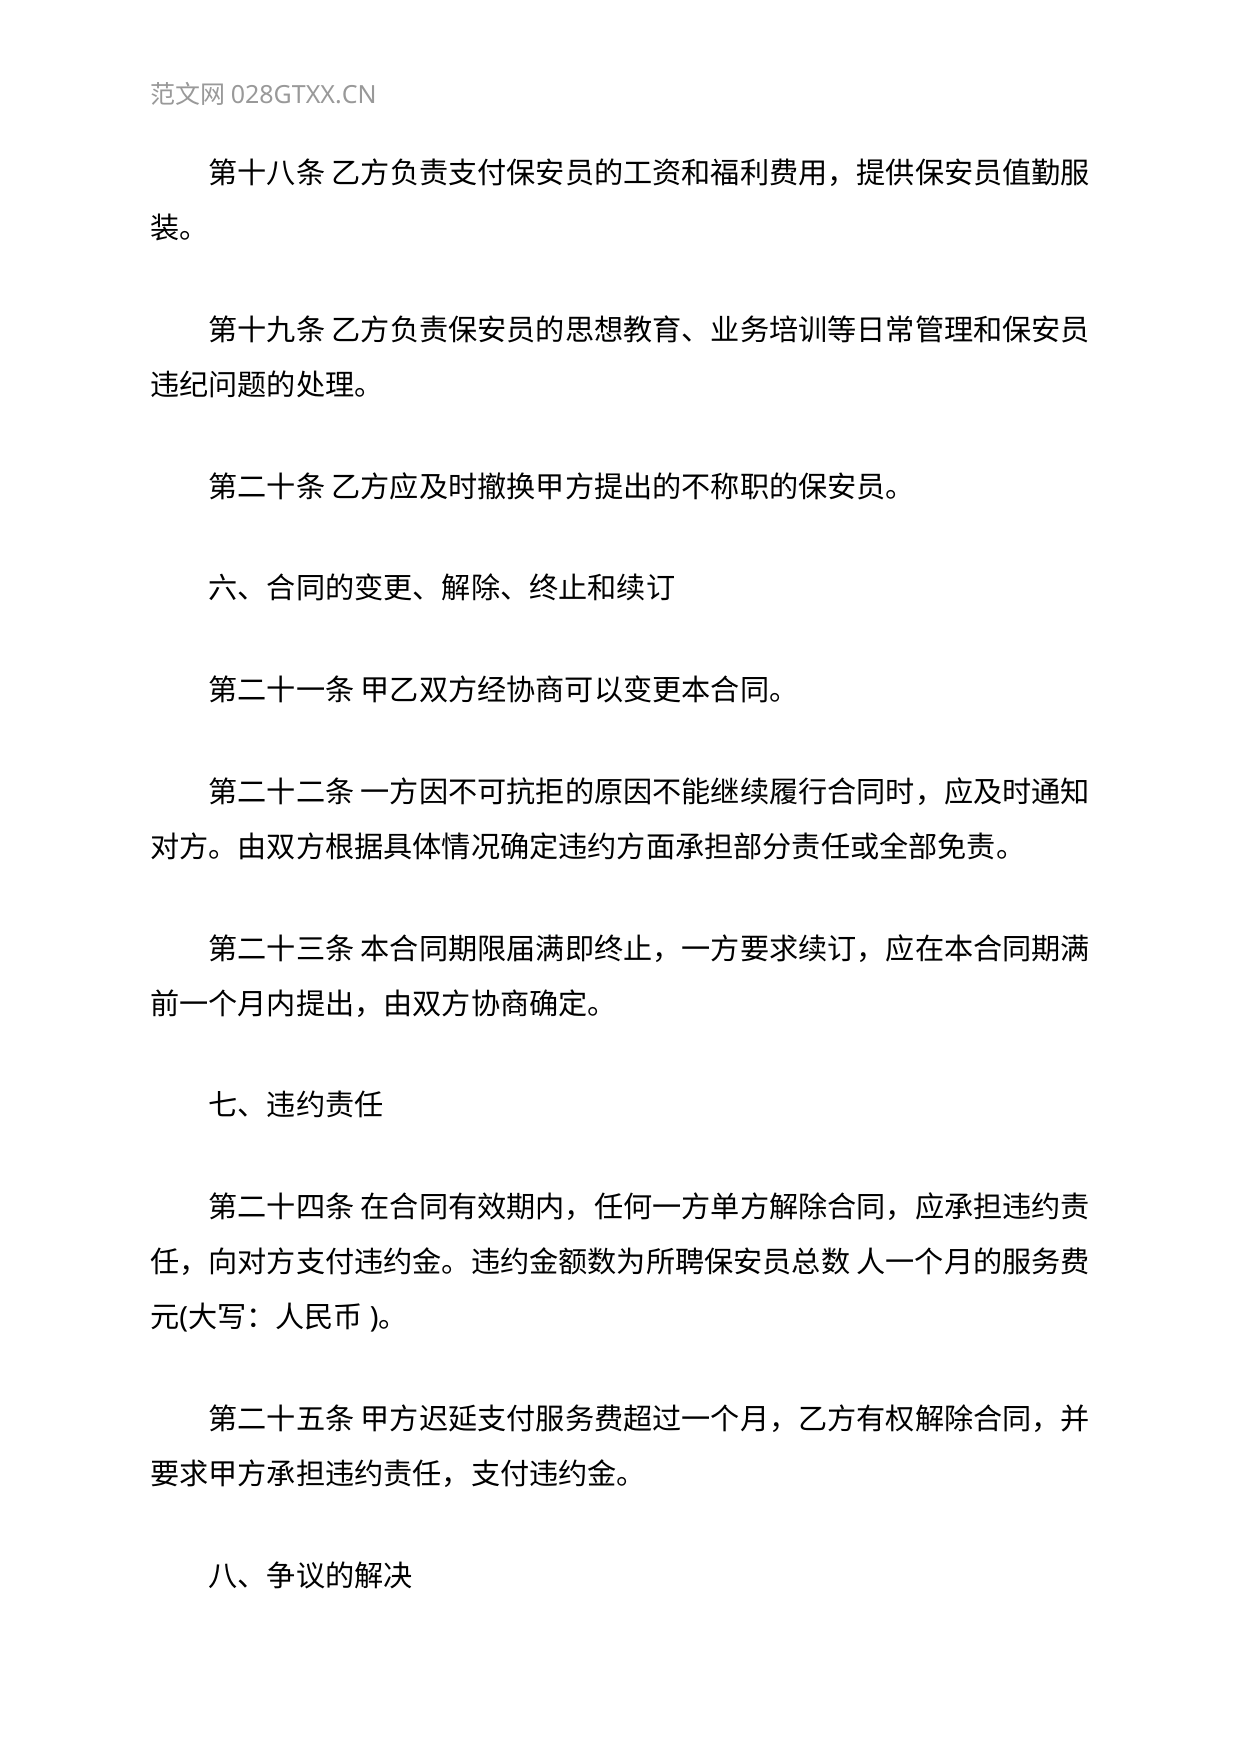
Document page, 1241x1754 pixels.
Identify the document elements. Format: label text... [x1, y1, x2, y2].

text 第二十三条 本合同期限届满即终止，一方要求续订，应在本合同期满前一个月内提出，由双方协商确定。 [150, 925, 1090, 1022]
text 第二十条 乙方应及时撤换甲方提出的不称职的保安员。 [150, 463, 1090, 506]
text 第十九条 乙方负责保安员的思想教育、业务培训等日常管理和保安员违纪问题的处理。 [150, 307, 1090, 404]
text 八、争议的解决 [150, 1552, 1090, 1594]
text 七、违约责任 [150, 1082, 1090, 1124]
text 六、合同的变更、解除、终止和续订 [150, 565, 1090, 607]
text 第二十五条 甲方迟延支付服务费超过一个月，乙方有权解除合同，并要求甲方承担违约责任，支付违约金。 [150, 1396, 1090, 1493]
text 第二十一条 甲乙双方经协商可以变更本合同。 [150, 667, 1090, 709]
text 第二十四条 在合同有效期内，任何一方单方解除合同，应承担违约责任，向对方支付违约金。违约金额数为所聘保安员总数 人一个月的服务费 元(大写：人民币 )。 [150, 1184, 1090, 1336]
text 第十八条 乙方负责支付保安员的工资和福利费用，提供保安员值勤服装。 [150, 150, 1090, 247]
text 第二十二条 一方因不可抗拒的原因不能继续履行合同时，应及时通知对方。由双方根据具体情况确定违约方面承担部分责任或全部免责。 [150, 769, 1090, 866]
